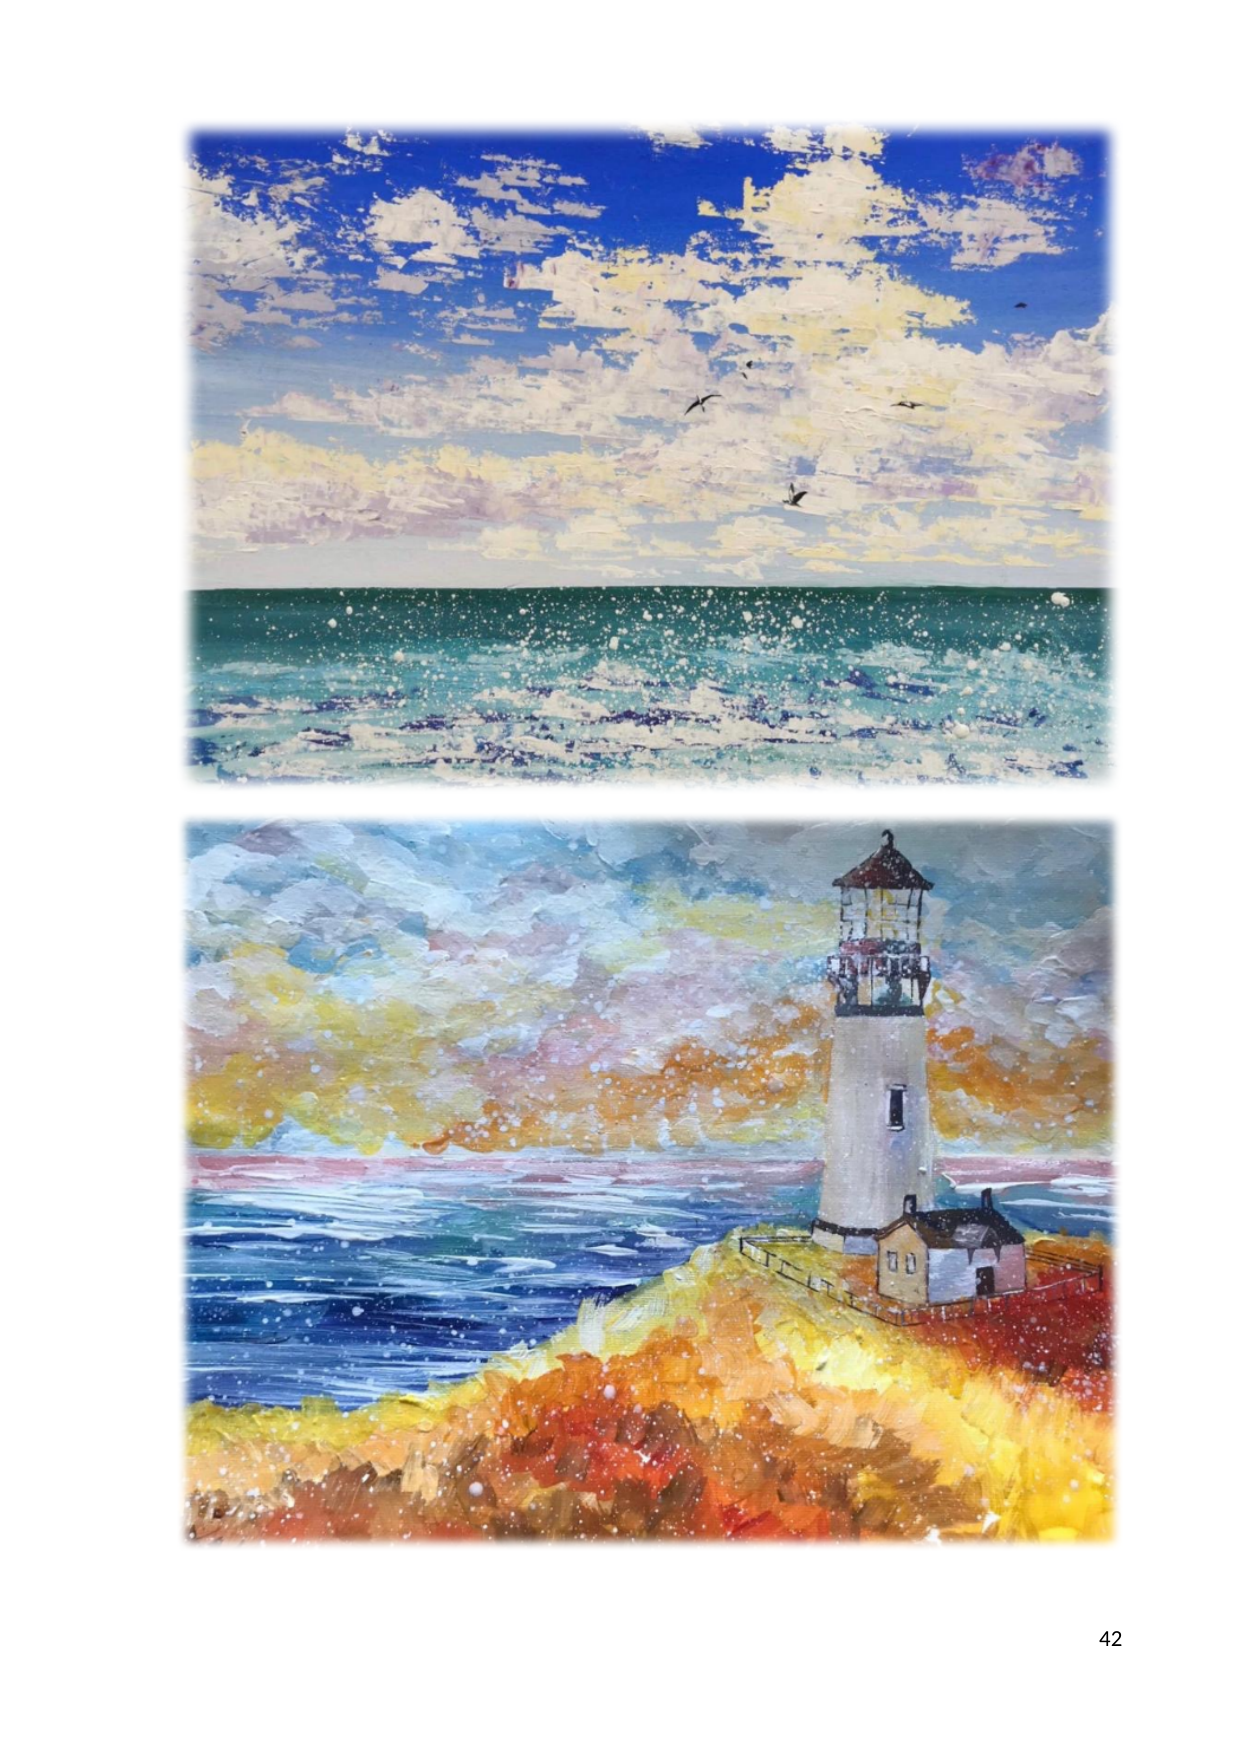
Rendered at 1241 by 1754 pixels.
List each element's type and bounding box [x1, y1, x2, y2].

picture [193, 828, 1107, 1535]
picture [199, 140, 1101, 772]
